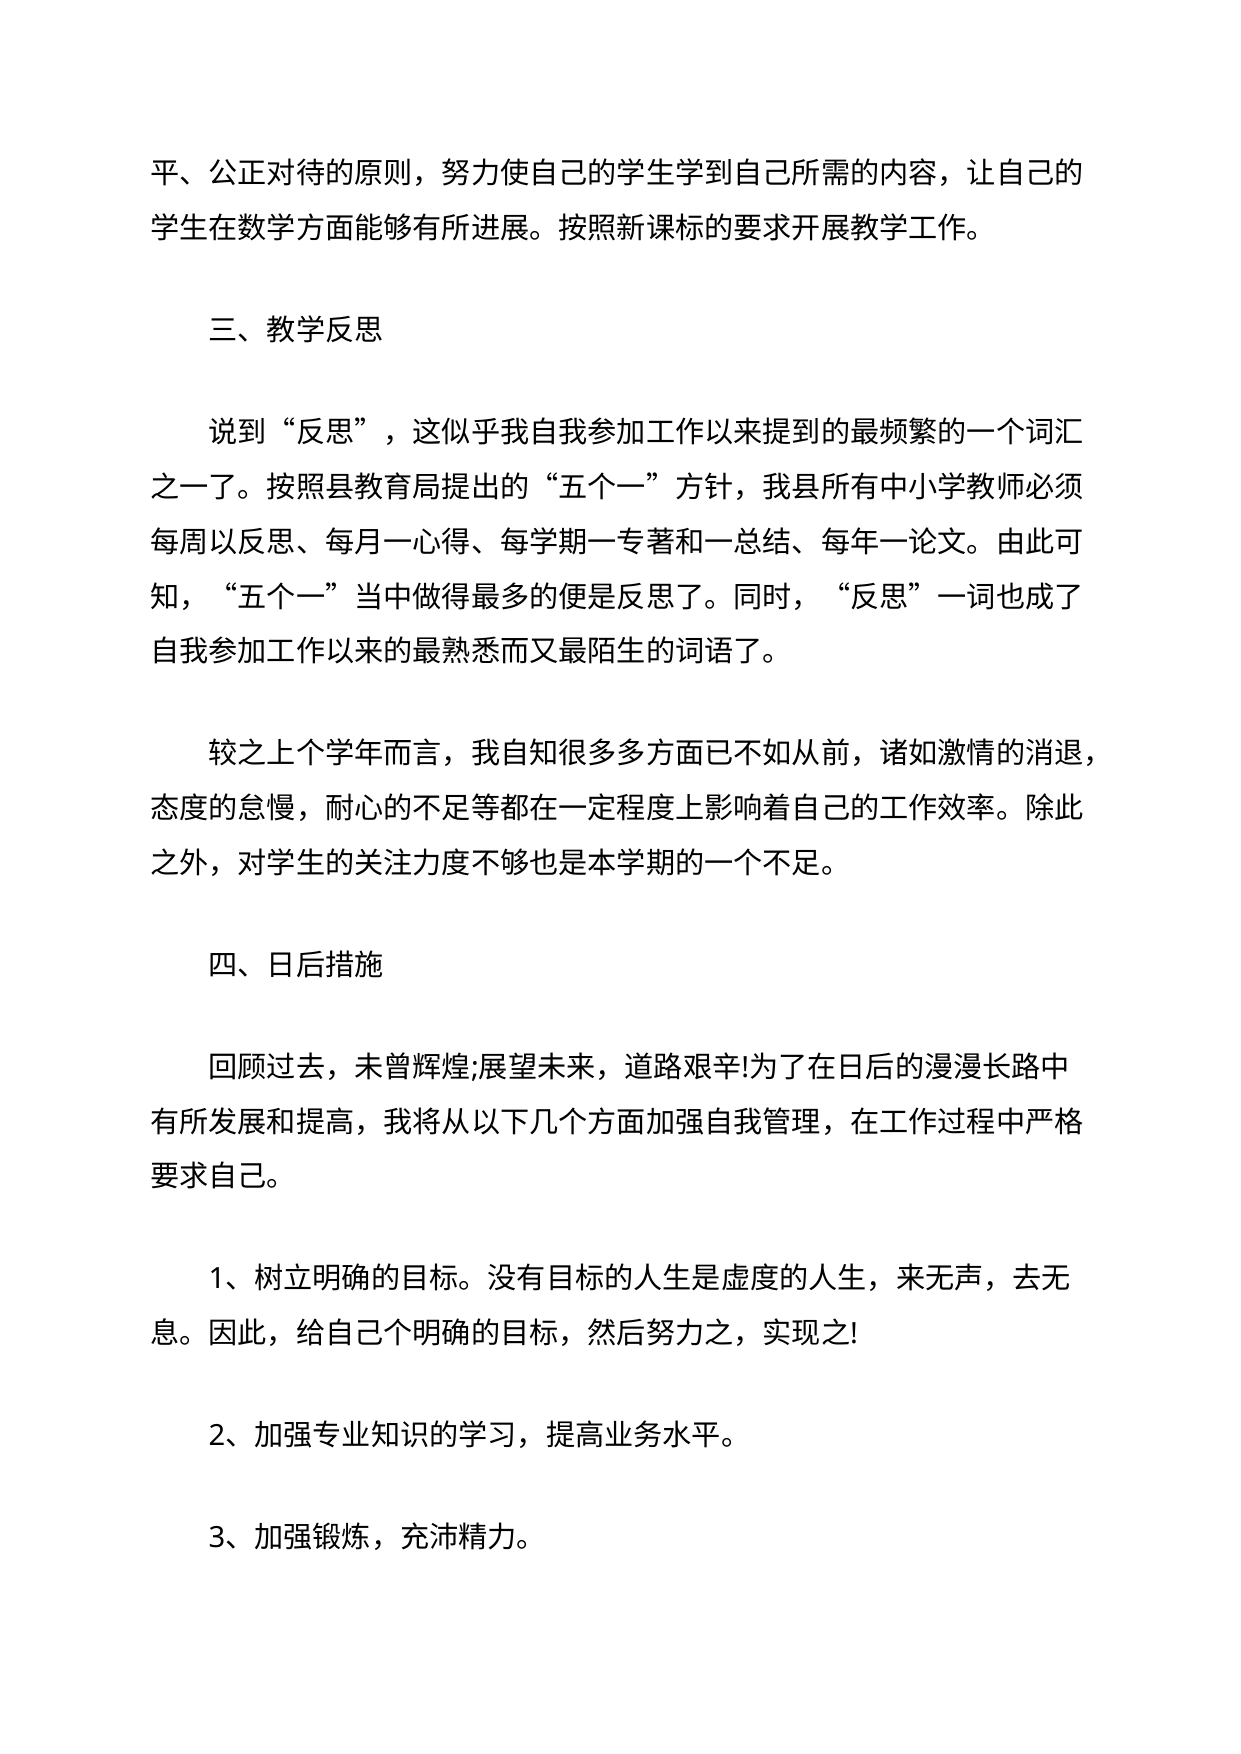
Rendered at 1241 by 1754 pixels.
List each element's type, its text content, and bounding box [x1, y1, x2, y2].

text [150, 150, 1090, 247]
text 1、树立明确的目标。没有目标的人生是虚度的人生，来无声，去无息。因此，给自己个明确的目标，然后努力之，实现之! [150, 1255, 1090, 1352]
text 回顾过去，未曾辉煌;展望未来，道路艰辛!为了在日后的漫漫长路中有所发展和提高，我将从以下几个方面加强自我管理，在工作过程中严格要求自己。 [150, 1043, 1090, 1195]
text 三、教学反思 [150, 307, 1090, 349]
text 说到“反思”，这似乎我自我参加工作以来提到的最频繁的一个词汇之一了。按照县教育局提出的“五个一”方针，我县所有中小学教师必须每周以反思、每月一心得、每学期一专著和一总结、每年一论文。由此可知，“五个一”当中做得最多的便是反思了。同时，“反思”一词也成了自我参加工作以来的最熟悉而又最陌生的词语了。 [150, 408, 1090, 670]
text 四、日后措施 [150, 941, 1090, 984]
text 3、加强锻炼，充沛精力。 [150, 1514, 1090, 1556]
text 较之上个学年而言，我自知很多多方面已不如从前，诸如激情的消退，态度的怠慢，耐心的不足等都在一定程度上影响着自己的工作效率。除此之外，对学生的关注力度不够也是本学期的一个不足。 [150, 730, 1090, 882]
text 2、加强专业知识的学习，提高业务水平。 [150, 1412, 1090, 1454]
